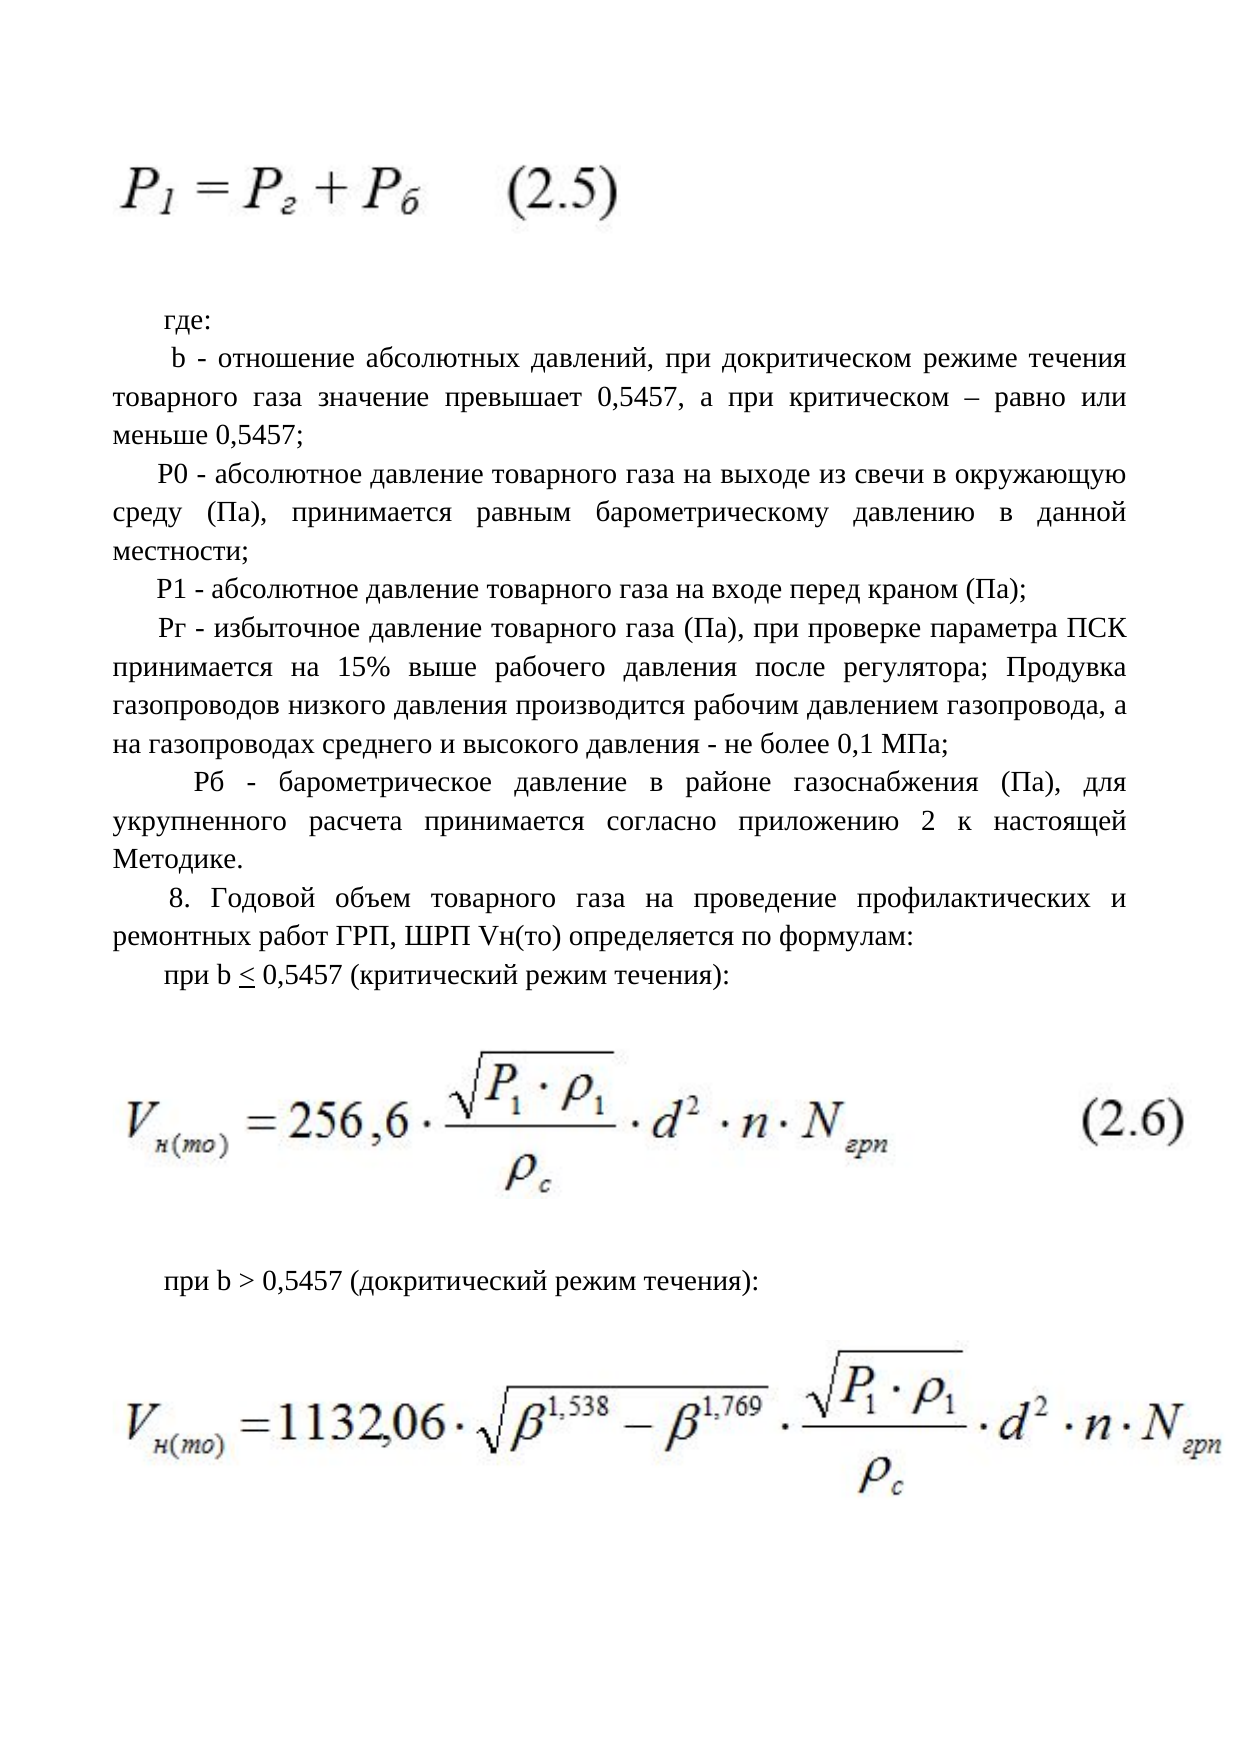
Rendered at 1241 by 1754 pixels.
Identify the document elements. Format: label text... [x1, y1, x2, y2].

picture [112, 1034, 1192, 1199]
text где: [112, 302, 1128, 335]
text Рг - избыточное давление товарного газа (Па), при проверке параметра ПСК принимается на 15% выше рабочего давления после регулятора; Продувка газопроводов низкого давления производится рабочим давлением газопровода, а на газопроводах среднего и высокого давления - не более 0,1 МПа; [112, 610, 1128, 759]
text Рб - барометрическое давление в районе газоснабжения (Па), для укрупненного расчета принимается согласно приложению 2 к настоящей Методике. [112, 764, 1128, 875]
text Р1 - абсолютное давление товарного газа на входе перед краном (Па); [112, 572, 1128, 605]
picture [112, 1340, 1241, 1515]
text b - отношение абсолютных давлений, при докритическом режиме течения товарного газа значение превышает 0,5457, а при критическом – равно или меньше 0,5457; [112, 340, 1128, 451]
text Р0 - абсолютное давление товарного газа на выходе из свечи в окружающую среду (Па), принимается равным барометрическому давлению в данной местности; [112, 456, 1128, 567]
text 8. Годовой объем товарного газа на проведение профилактических и ремонтных работ ГРП, ШРП Vн(то) определяется по формулам: [112, 880, 1128, 952]
text при b > 0,5457 (докритический режим течения): [112, 1263, 1128, 1296]
text при b < 0,5457 (критический режим течения): [112, 957, 1128, 991]
picture [112, 150, 621, 238]
